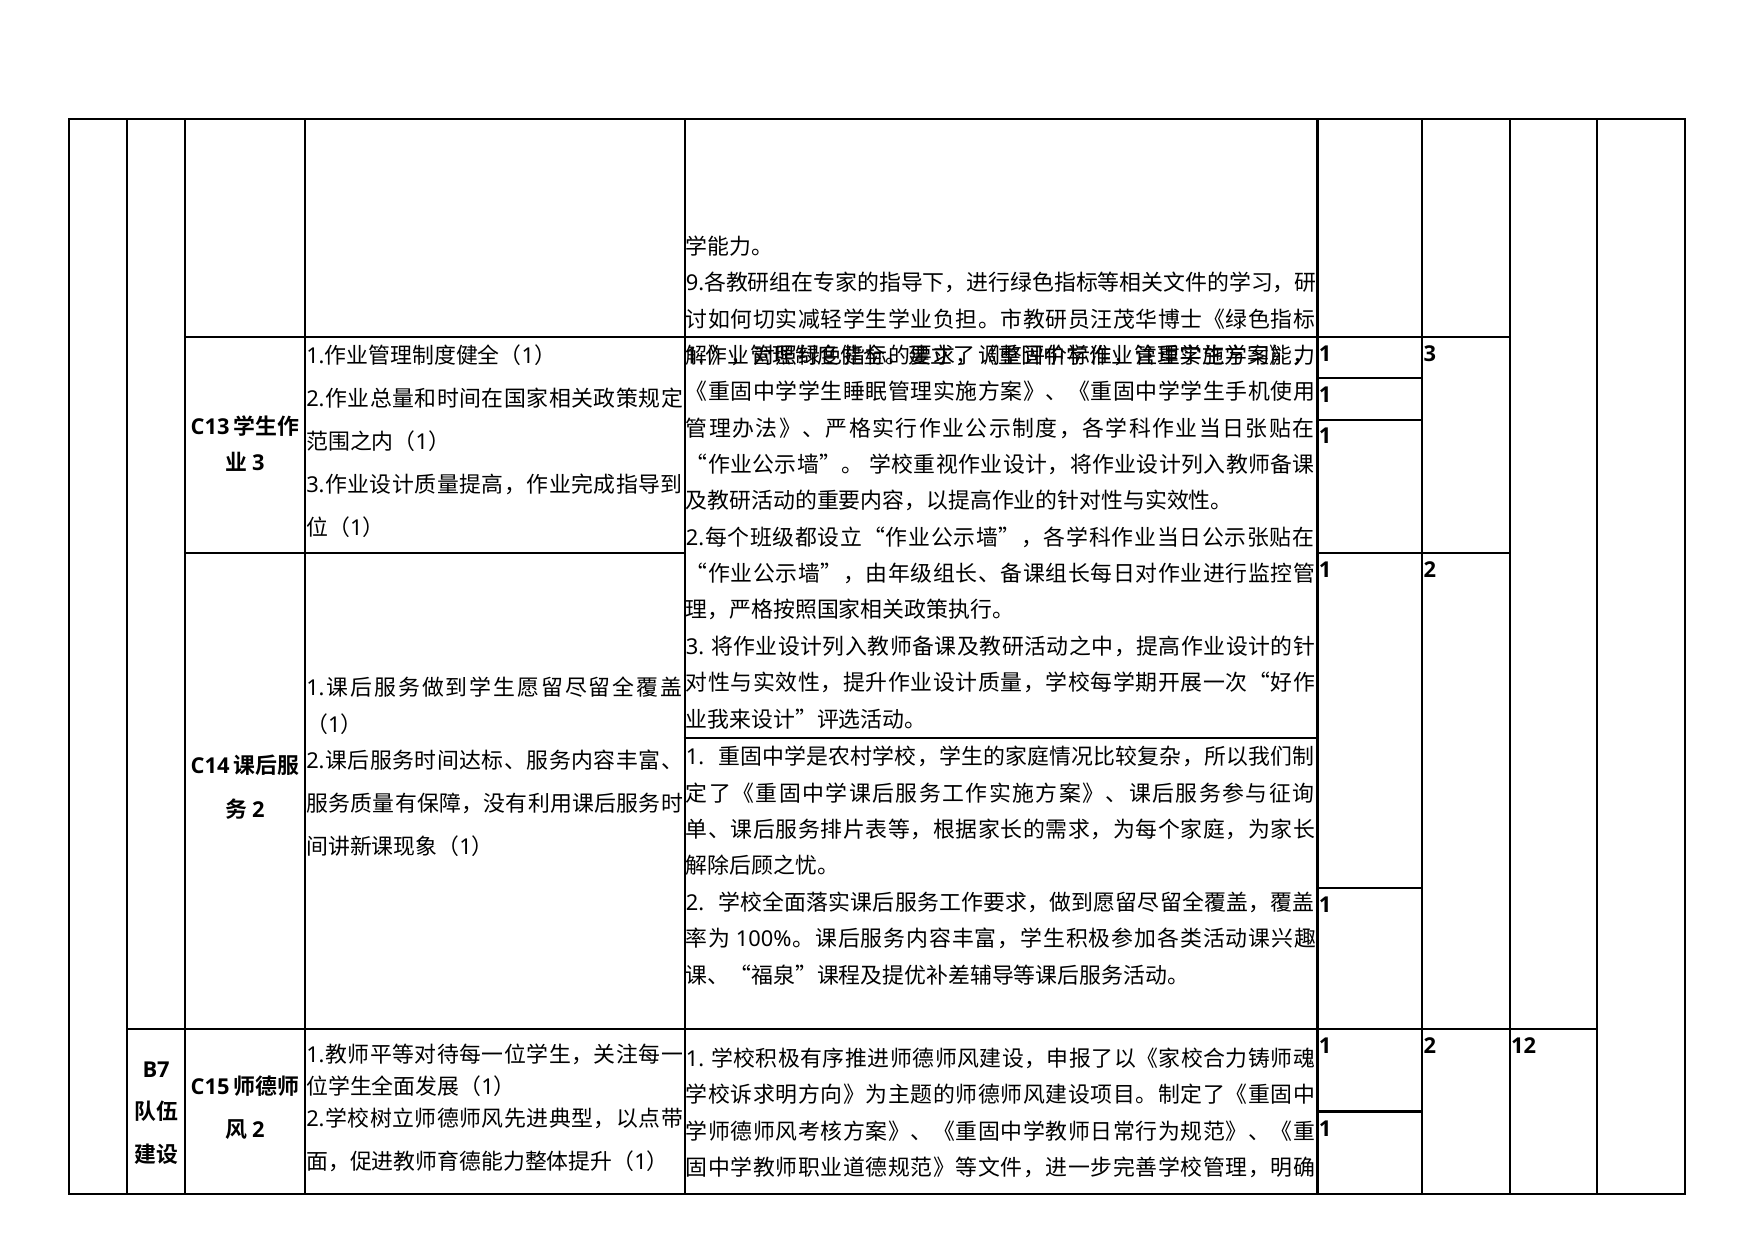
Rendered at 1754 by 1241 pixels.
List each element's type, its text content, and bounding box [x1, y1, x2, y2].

table_cell 2 [1423, 554, 1509, 1028]
table_cell 1 [1319, 338, 1421, 377]
table_cell 1.作业管理制度健全。建立了《重固中学作业管理实施方案》，《重固中学学生睡眠管理实施方案》、《重固中学学生手机使用管理办法》、严格实行作业公示制度，各学科作业当日张贴在“作业公示墙”。 学校重视作业设计，将作业设计列入教师备课及教研活动的重要内容，以提高作业的针对性与实效性。 2.每个班级都设立“作业公示墙”，各学科作业当日公示张贴在“作业公示墙”，由年级组长、备课组长每日对作业进行监控管理，严格按照国家相关政策执行。 3. 将作业设计列入教师备课及教研活动之中，提高作业设计的针对性与实效性，提升作业设计质量，学校每学期开展一次“好作业我来设计”评选活动。 [686, 338, 1316, 737]
table_cell 1.作业管理制度健全（1） 2.作业总量和时间在国家相关政策规定范围之内（1） 3.作业设计质量提高，作业完成指导到位（1） [306, 338, 684, 552]
table_cell 12 [1511, 1030, 1596, 1193]
table_cell 1 [1319, 1113, 1421, 1193]
table_cell 1 [1319, 554, 1421, 887]
table_cell 1 [1319, 379, 1421, 418]
table_cell 1 [1319, 120, 1421, 336]
table_cell 1 [1319, 1030, 1421, 1110]
table_cell B7 队伍建设12 [128, 1030, 184, 1193]
table_cell C13学生作业3 [186, 338, 304, 552]
table_cell 2 [1423, 1030, 1509, 1193]
table_cell 3 [1423, 338, 1509, 552]
table_cell 1 [1319, 889, 1421, 1028]
table_cell 1 [1319, 421, 1421, 552]
table_cell 1.课后服务做到学生愿留尽留全覆盖（1） 2.课后服务时间达标、服务内容丰富、服务质量有保障，没有利用课后服务时间讲新课现象（1） [306, 554, 684, 1028]
table_cell 重固中学是农村学校，学生的家庭情况比较复杂，所以我们制定了《重固中学课后服务工作实施方案》、课后服务参与征询单、课后服务排片表等，根据家长的需求，为每个家庭，为家长解除后顾之忧。 学校全面落实课后服务工作要求，做到愿留尽留全覆盖，覆盖率为100%。课后服务内容丰富，学生积极参加各类活动课兴趣课、“福泉”课程及提优补差辅导等课后服务活动。 [686, 739, 1316, 1028]
table_cell C15师德师风2 [186, 1030, 304, 1193]
table_cell C14课后服务2 [186, 554, 304, 1028]
table_cell 1.教师平等对待每一位学生，关注每一位学生全面发展（1） 2.学校树立师德师风先进典型，以点带面，促进教师育德能力整体提升（1） [306, 1030, 684, 1193]
table_cell 1. 学校积极有序推进师德师风建设，申报了以《家校合力铸师魂 学校诉求明方向》为主题的师德师风建设项目。制定了《重固中学师德师风考核方案》、《重固中学教师日常行为规范》、《重固中学教师职业道德规范》等文件，进一步完善学校管理，明确教师行为底线。加强日常学习，通过楷模、党员、教师三个层面的宣讲教育，引导教师自觉提升自身师德修养，倡导敬业爱岗工作作风和甘于奉献的职业境界；依托学校工会，设计开展指向教师身心健康的工会系列活动，特别关注教师心理健康，为培育高尚师德师风保驾护航。努力打造师德高尚、业务优良、身心健康的教师队伍，积极探索重固中学师德建设与考评机制的内容、原则、途径和方法等，形成师德建设中的教育培训机制、激励动力机制、监督制约机制、考核评价机制。 2.学校树立师德师风先进典型，以点带面，促进教师育德能力整体提升。三年中有2位老师荣获青浦区教育系统园丁奖，2位老师荣获青浦区教育系统记功，21位老师荣获青浦区教育系统嘉奖。同时发挥党员的先锋模范作用，开展党员群众结对活动，形成良好的“传、帮、带”机制。 [686, 1030, 1316, 1193]
